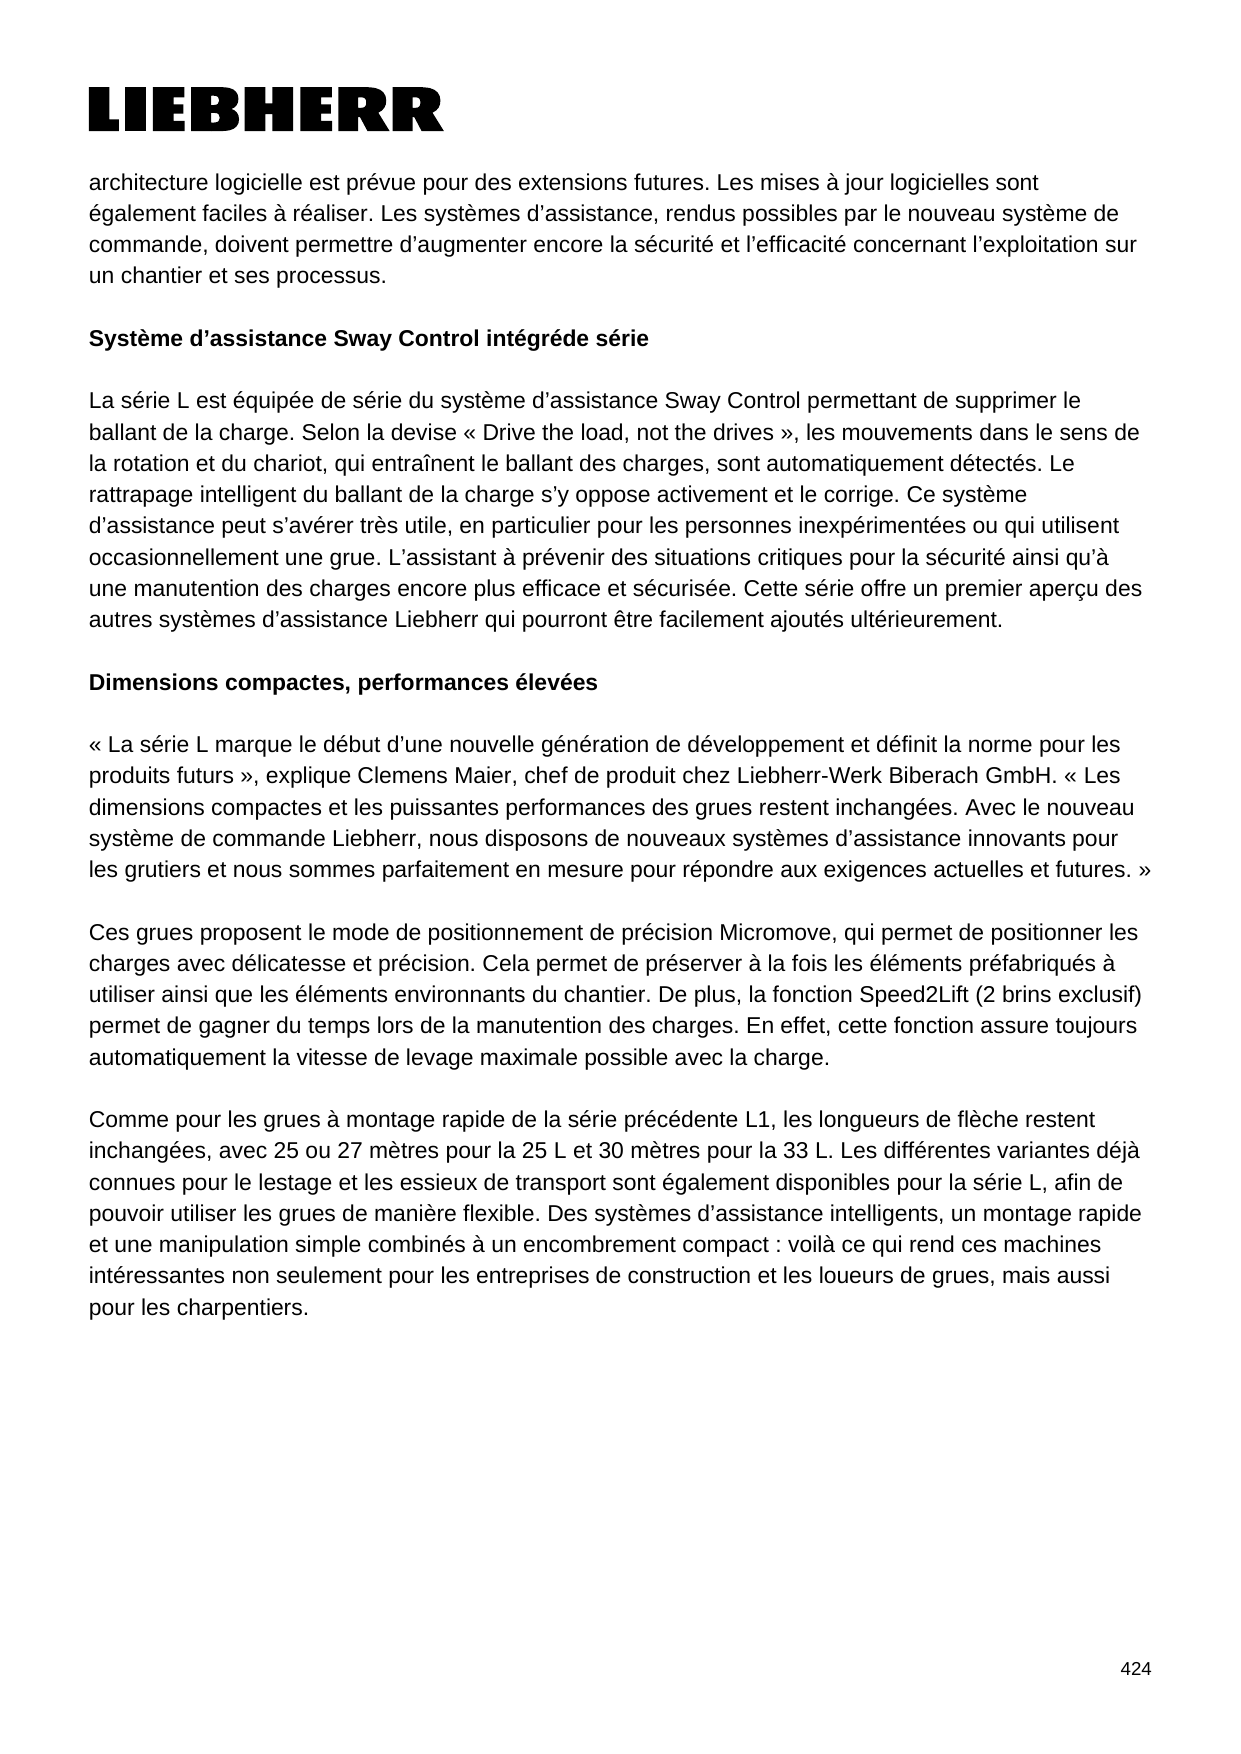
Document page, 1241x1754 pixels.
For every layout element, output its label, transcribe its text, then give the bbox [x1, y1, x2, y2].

text Dimensions compactes, performances élevées [89, 665, 1152, 696]
text Système d’assistance Sway Control intégréde série [89, 321, 1152, 353]
text Ces grues proposent le mode de positionnement de précision Micromove, qui permet de positionner les charges avec délicatesse et précision. Cela permet de préserver à la fois les éléments préfabriqués à utiliser ainsi que les éléments environnants du chantier. De plus, la fonction Speed2Lift (2 brins exclusif) permet de gagner du temps lors de la manutention des charges. En effet, cette fonction assure toujours automatiquement la vitesse de levage maximale possible avec la charge. [89, 915, 1152, 1071]
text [89, 165, 1152, 290]
text Comme pour les grues à montage rapide de la série précédente L1, les longueurs de flèche restent inchangées, avec 25 ou 27 mètres pour la 25 L et 30 mètres pour la 33 L. Les différentes variantes déjà connues pour le lestage et les essieux de transport sont également disponibles pour la série L, afin de pouvoir utiliser les grues de manière flexible. Des systèmes d’assistance intelligents, un montage rapide et une manipulation simple combinés à un encombrement compact : voilà ce qui rend ces machines intéressantes non seulement pour les entreprises de construction et les loueurs de grues, mais aussi pour les charpentiers. [89, 1103, 1152, 1321]
text La série L est équipée de série du système d’assistance Sway Control permettant de supprimer le ballant de la charge. Selon la devise « Drive the load, not the drives », les mouvements dans le sens de la rotation et du chariot, qui entraînent le ballant des charges, sont automatiquement détectés. Le rattrapage intelligent du ballant de la charge s’y oppose activement et le corrige. Ce système d’assistance peut s’avérer très utile, en particulier pour les personnes inexpérimentées ou qui utilisent occasionnellement une grue. L’assistant à prévenir des situations critiques pour la sécurité ainsi qu’à une manutention des charges encore plus efficace et sécurisée. Cette série offre un premier aperçu des autres systèmes d’assistance Liebherr qui pourront être facilement ajoutés ultérieurement. [89, 384, 1152, 634]
text « La série L marque le début d’une nouvelle génération de développement et définit la norme pour les produits futurs », explique Clemens Maier, chef de produit chez Liebherr-Werk Biberach GmbH. « Les dimensions compactes et les puissantes performances des grues restent inchangées. Avec le nouveau système de commande Liebherr, nous disposons de nouveaux systèmes d’assistance innovants pour les grutiers et nous sommes parfaitement en mesure pour répondre aux exigences actuelles et futures. » [89, 728, 1152, 884]
